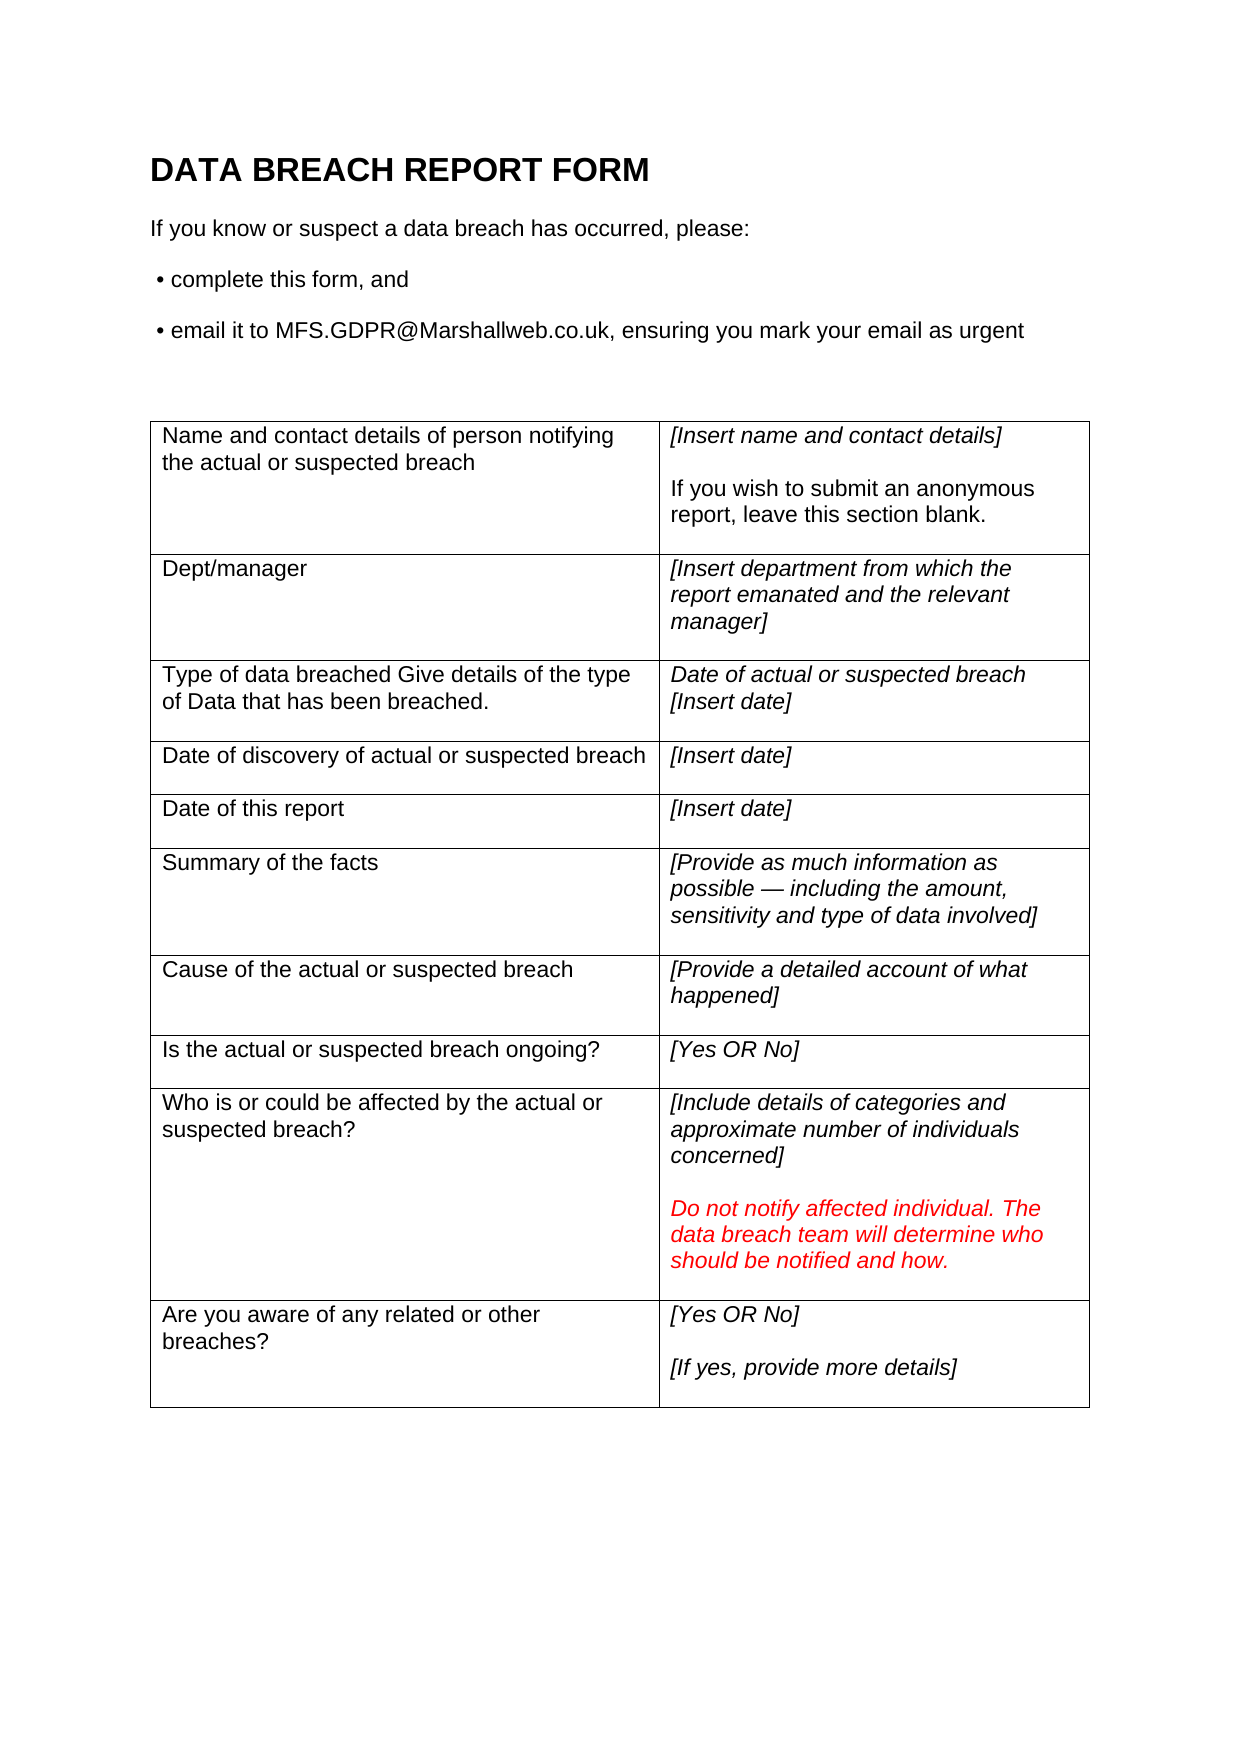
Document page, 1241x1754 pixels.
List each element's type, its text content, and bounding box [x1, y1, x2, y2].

table_cell [Provide as much information as possible — including the amount, sensitivity and type of data involved] [660, 849, 1089, 954]
table_cell Date of actual or suspected breach [Insert date] [660, 661, 1089, 741]
table_header [Insert name and contact details] If you wish to submit an anonymous report, leave this section blank. [660, 422, 1089, 554]
table_cell Are you aware of any related or other breaches? [151, 1301, 659, 1407]
table_cell [Include details of categories and approximate number of individuals concerned] Do not notify affected individual. The data breach team will determine who should be notified and how. [660, 1089, 1089, 1300]
table_cell [Insert date] [660, 795, 1089, 848]
table_cell [Insert date] [660, 742, 1089, 794]
table_header Name and contact details of person notifying the actual or suspected breach [151, 422, 659, 554]
table_cell Who is or could be affected by the actual or suspected breach? [151, 1089, 659, 1300]
table_cell Date of this report [151, 795, 659, 848]
table_cell [Yes OR No] [660, 1036, 1089, 1088]
table_cell Summary of the facts [151, 849, 659, 954]
table_cell [Provide a detailed account of what happened] [660, 956, 1089, 1034]
table_cell Type of data breached Give details of the type of Data that has been breached. [151, 661, 659, 741]
table_cell [Yes OR No] [If yes, provide more details] [660, 1301, 1089, 1407]
text • email it to MFS.GDPR@Marshallweb.co.uk, ensuring you mark your email as urgent [150, 317, 1090, 343]
table_cell [Insert department from which the report emanated and the relevant manager] [660, 555, 1089, 660]
text If you know or suspect a data breach has occurred, please: [150, 215, 1090, 241]
text DATA BREACH REPORT FORM [150, 150, 1090, 188]
table_cell Dept/manager [151, 555, 659, 660]
table_cell Cause of the actual or suspected breach [151, 956, 659, 1034]
table_cell Is the actual or suspected breach ongoing? [151, 1036, 659, 1088]
text • complete this form, and [150, 266, 1090, 292]
table_cell Date of discovery of actual or suspected breach [151, 742, 659, 794]
